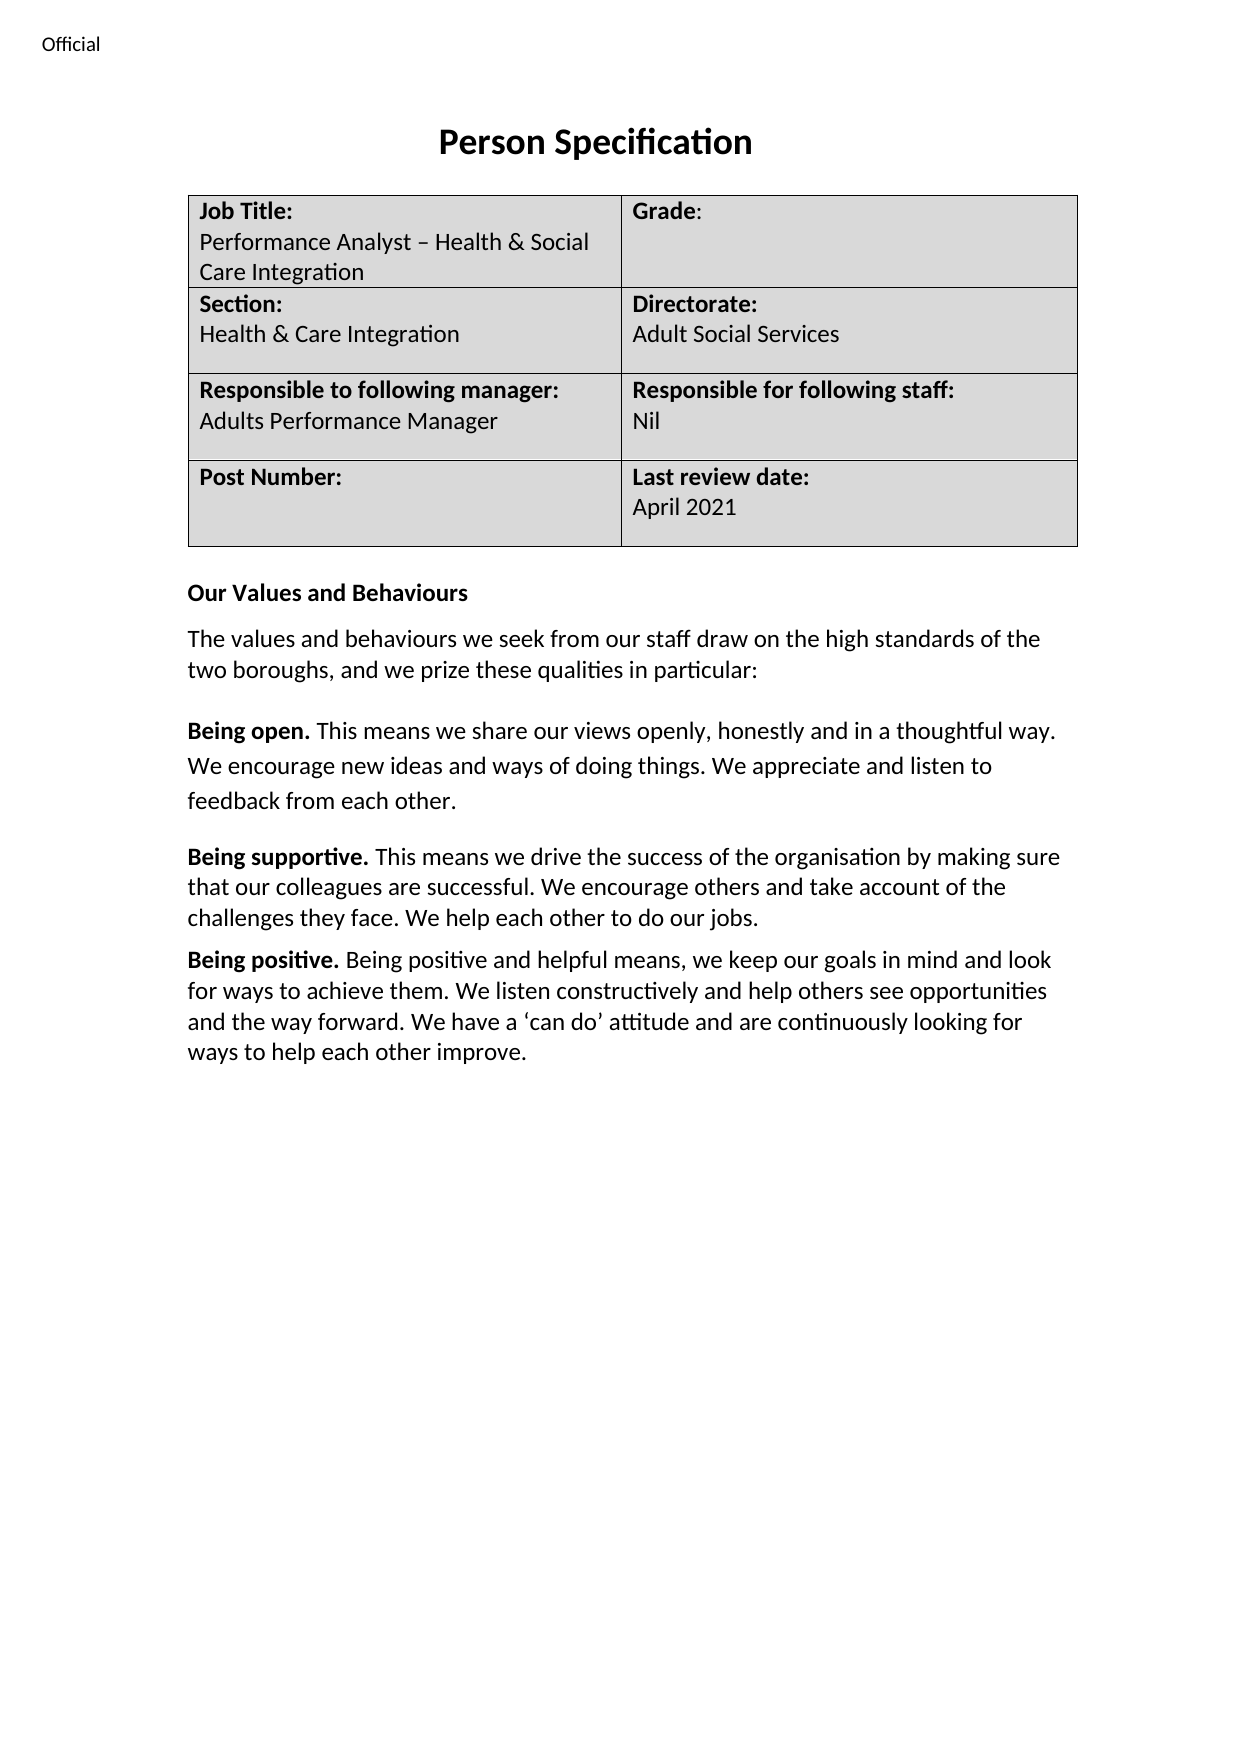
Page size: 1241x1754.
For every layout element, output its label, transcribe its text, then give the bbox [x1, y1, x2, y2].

table_header Grade: [622, 196, 1077, 287]
table_header Job Title: Performance Analyst – Health & Social Care Integration [189, 196, 621, 287]
text Person Specification [114, 118, 1078, 164]
text Our Values and Behaviours [187, 577, 1078, 608]
table_cell Responsible for following staff: Nil [622, 374, 1077, 459]
table_cell Directorate: Adult Social Services [622, 288, 1077, 373]
table_cell Responsible to following manager: Adults Performance Manager [189, 374, 621, 459]
text Being supportive. This means we drive the success of the organisation by making sure that our colleagues are successful. We encourage others and take account of the challenges they face. We help each other to do our jobs. [187, 841, 1078, 932]
table_cell Post Number: [189, 461, 621, 546]
table_cell Last review date: April 2021 [622, 461, 1077, 546]
text Being positive. Being positive and helpful means, we keep our goals in mind and look for ways to achieve them. We listen constructively and help others see opportunities and the way forward. We have a ‘can do’ attitude and are continuously looking for ways to help each other improve. [187, 945, 1078, 1067]
table_cell Section: Health & Care Integration [189, 288, 621, 373]
text The values and behaviours we seek from our staff draw on the high standards of the two boroughs, and we prize these qualities in particular: [187, 623, 1078, 684]
text Being open. This means we share our views openly, honestly and in a thoughtful way. We encourage new ideas and ways of doing things. We appreciate and listen to feedback from each other. [187, 715, 1078, 815]
